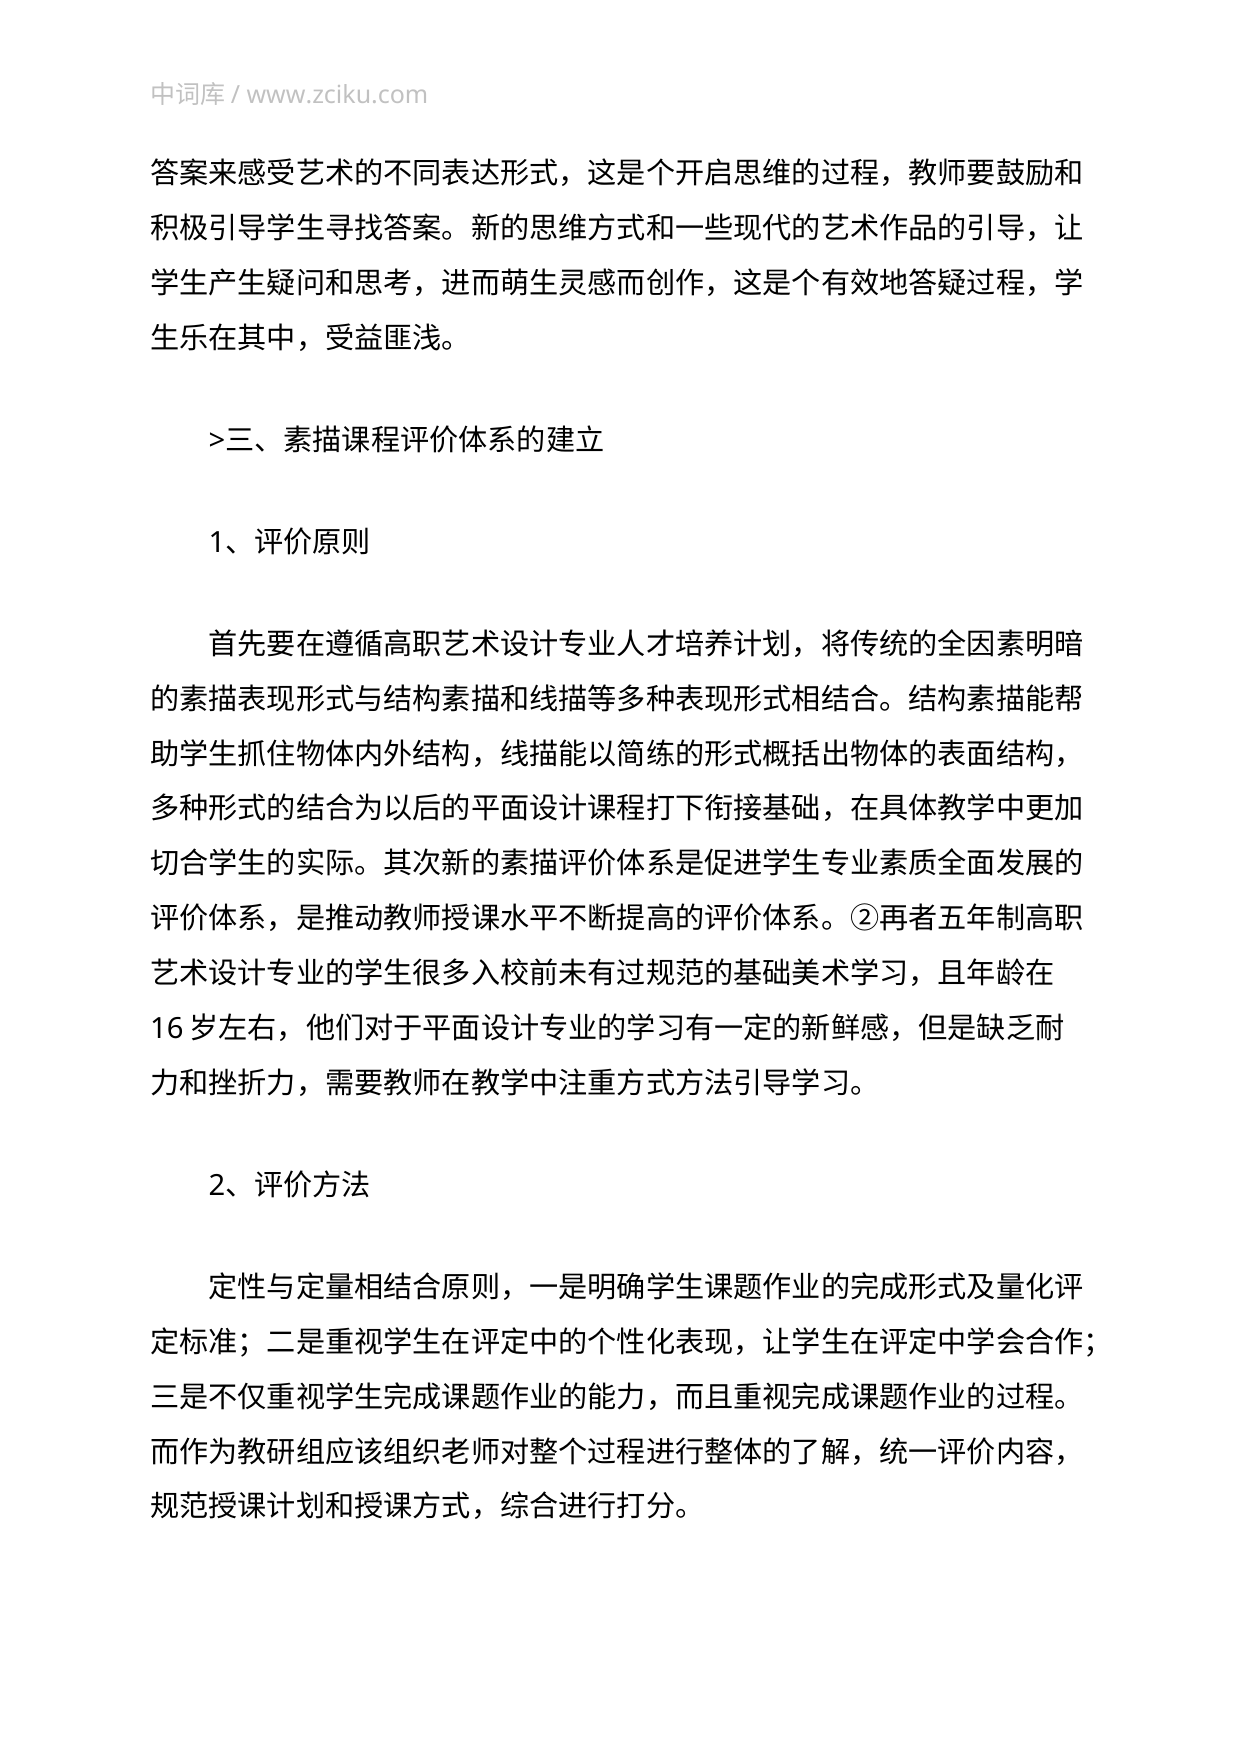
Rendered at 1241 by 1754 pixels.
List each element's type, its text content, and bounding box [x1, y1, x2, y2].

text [150, 150, 1090, 357]
text 首先要在遵循高职艺术设计专业人才培养计划，将传统的全因素明暗的素描表现形式与结构素描和线描等多种表现形式相结合。结构素描能帮助学生抓住物体内外结构，线描能以简练的形式概括出物体的表面结构，多种形式的结合为以后的平面设计课程打下衔接基础，在具体教学中更加切合学生的实际。其次新的素描评价体系是促进学生专业素质全面发展的评价体系，是推动教师授课水平不断提高的评价体系。②再者五年制高职艺术设计专业的学生很多入校前未有过规范的基础美术学习，且年龄在16岁左右，他们对于平面设计专业的学习有一定的新鲜感，但是缺乏耐力和挫折力，需要教师在教学中注重方式方法引导学习。 [150, 620, 1090, 1102]
text >三、素描课程评价体系的建立 [150, 416, 1090, 459]
text 1、评价原则 [150, 518, 1090, 561]
text 定性与定量相结合原则，一是明确学生课题作业的完成形式及量化评定标准；二是重视学生在评定中的个性化表现，让学生在评定中学会合作；三是不仅重视学生完成课题作业的能力，而且重视完成课题作业的过程。而作为教研组应该组织老师对整个过程进行整体的了解，统一评价内容，规范授课计划和授课方式，综合进行打分。 [150, 1263, 1090, 1525]
text 2、评价方法 [150, 1161, 1090, 1204]
